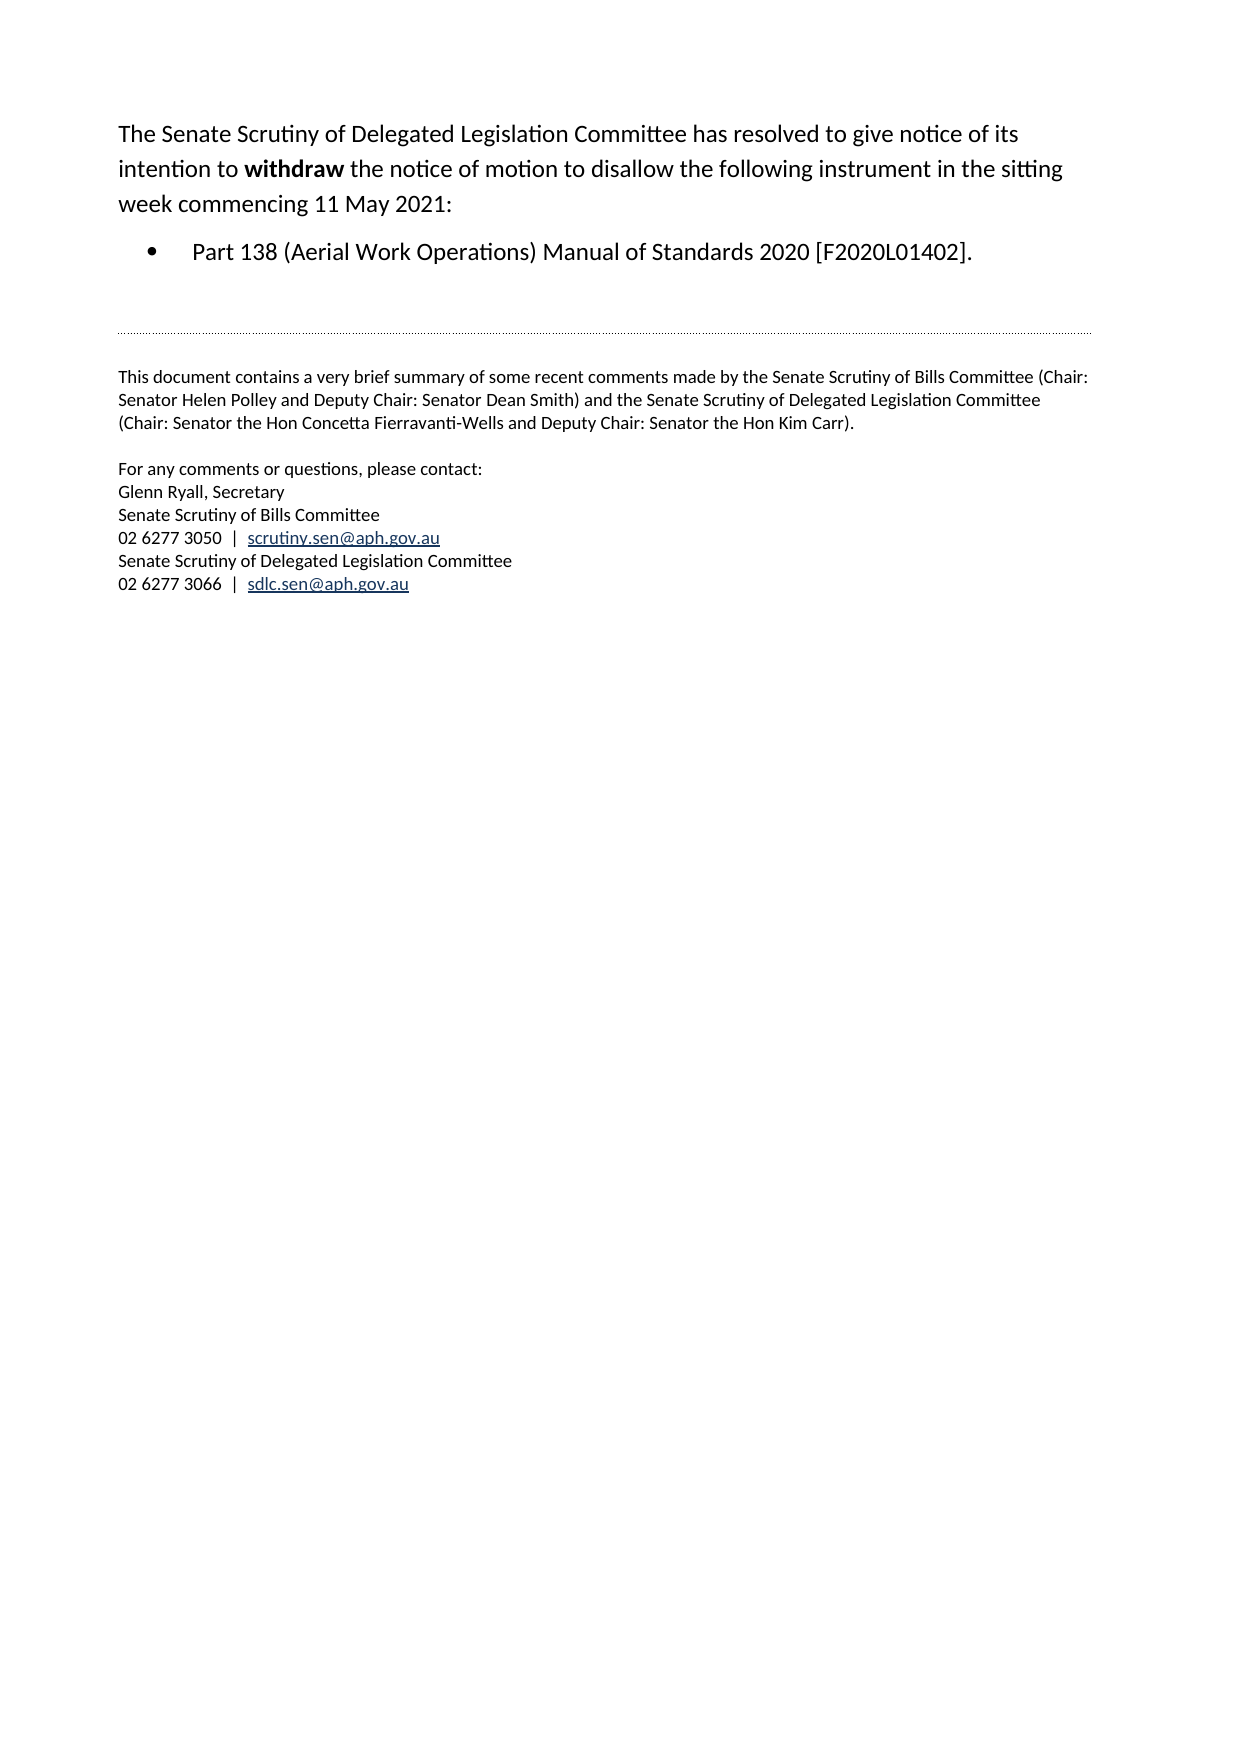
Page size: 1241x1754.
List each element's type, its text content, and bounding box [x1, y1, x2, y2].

list Part 138 (Aerial Work Operations) Manual of Standards 2020 [F2020L01402]. [148, 236, 1093, 266]
text The Senate Scrutiny of Delegated Legislation Committee has resolved to give notice of its intention to withdraw the notice of motion to disallow the following instrument in the sitting week commencing 11 May 2021: [118, 118, 1093, 219]
text This document contains a very brief summary of some recent comments made by the Senate Scrutiny of Bills Committee (Chair: Senator Helen Polley and Deputy Chair: Senator Dean Smith) and the Senate Scrutiny of Delegated Legislation Committee (Chair: Senator the Hon Concetta Fierravanti-Wells and Deputy Chair: Senator the Hon Kim Carr). For any comments or questions, please contact: Glenn Ryall, Secretary Senate Scrutiny of Bills Committee 02 6277 3050 | scrutiny.sen@aph.gov.au Senate Scrutiny of Delegated Legislation Committee 02 6277 3066 | sdlc.sen@aph.gov.au [118, 333, 1093, 595]
